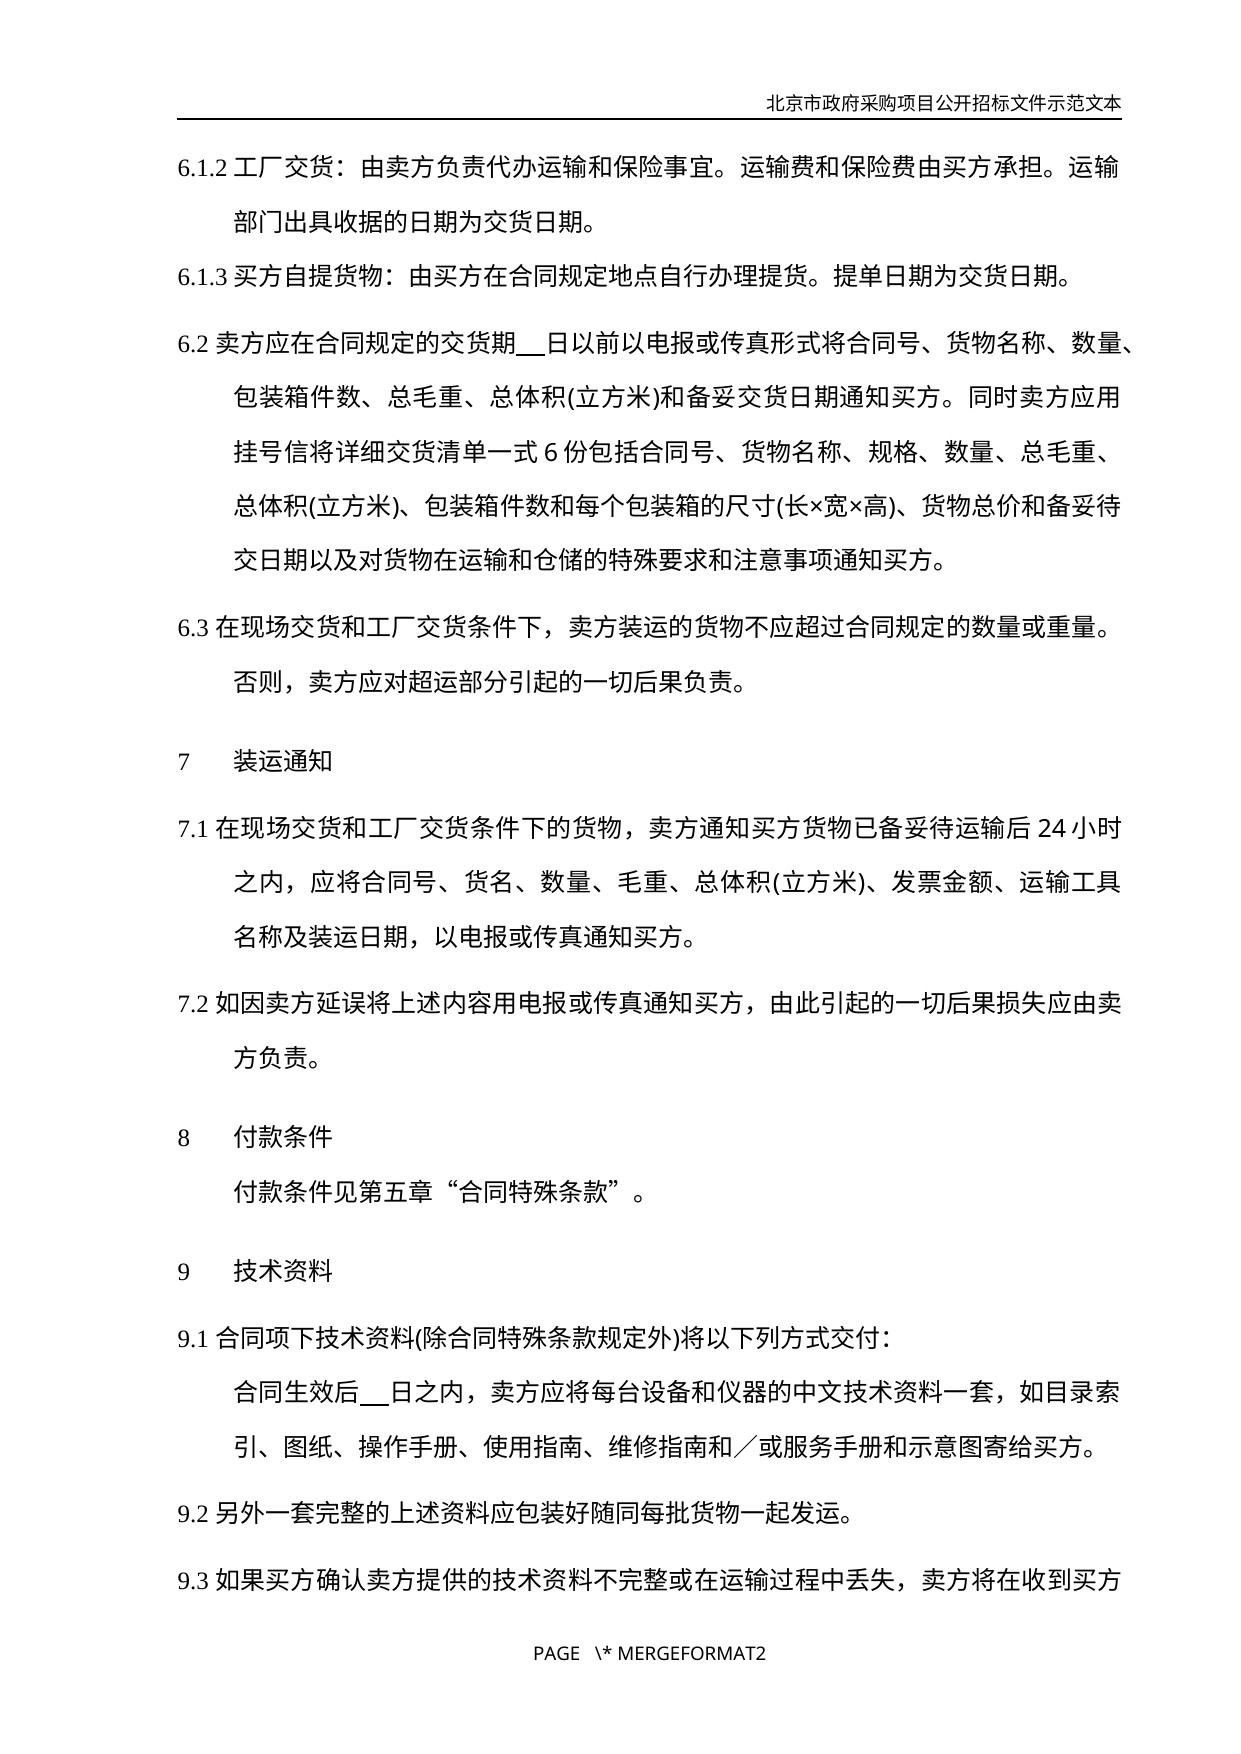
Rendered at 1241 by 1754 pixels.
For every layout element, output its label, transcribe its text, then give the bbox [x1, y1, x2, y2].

list 在现场交货和工厂交货条件下的货物，卖方通知买方货物已备妥待运输后24小时之内，应将合同号、货名、数量、毛重、总体积(立方米)、发票金额、运输工具名称及装运日期，以电报或传真通知买方。 [177, 808, 1122, 953]
list 装运通知 [177, 741, 1122, 778]
text 合同生效后 日之内，卖方应将每台设备和仪器的中文技术资料一套，如目录索引、图纸、操作手册、使用指南、维修指南和／或服务手册和示意图寄给买方。 [233, 1373, 1122, 1463]
list 另外一套完整的上述资料应包装好随同每批货物一起发运。 [177, 1494, 1122, 1530]
list 如因卖方延误将上述内容用电报或传真通知买方，由此引起的一切后果损失应由卖方负责。 [177, 984, 1122, 1074]
list 付款条件 [177, 1118, 1122, 1154]
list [177, 1561, 1122, 1597]
list 合同项下技术资料(除合同特殊条款规定外)将以下列方式交付： [177, 1318, 1122, 1354]
list 在现场交货和工厂交货条件下，卖方装运的货物不应超过合同规定的数量或重量。否则，卖方应对超运部分引起的一切后果负责。 [177, 608, 1122, 698]
text 付款条件见第五章“合同特殊条款”。 [177, 1172, 1122, 1208]
list 工厂交货：由卖方负责代办运输和保险事宜。运输费和保险费由买方承担。运输部门出具收据的日期为交货日期。 [177, 148, 1122, 238]
list 买方自提货物：由买方在合同规定地点自行办理提货。提单日期为交货日期。 [177, 256, 1122, 293]
list 技术资料 [177, 1251, 1122, 1288]
list 卖方应在合同规定的交货期 日以前以电报或传真形式将合同号、货物名称、数量、包装箱件数、总毛重、总体积(立方米)和备妥交货日期通知买方。同时卖方应用挂号信将详细交货清单一式6份包括合同号、货物名称、规格、数量、总毛重、总体积(立方米)、包装箱件数和每个包装箱的尺寸(长×宽×高)、货物总价和备妥待交日期以及对货物在运输和仓储的特殊要求和注意事项通知买方。 [177, 323, 1122, 577]
